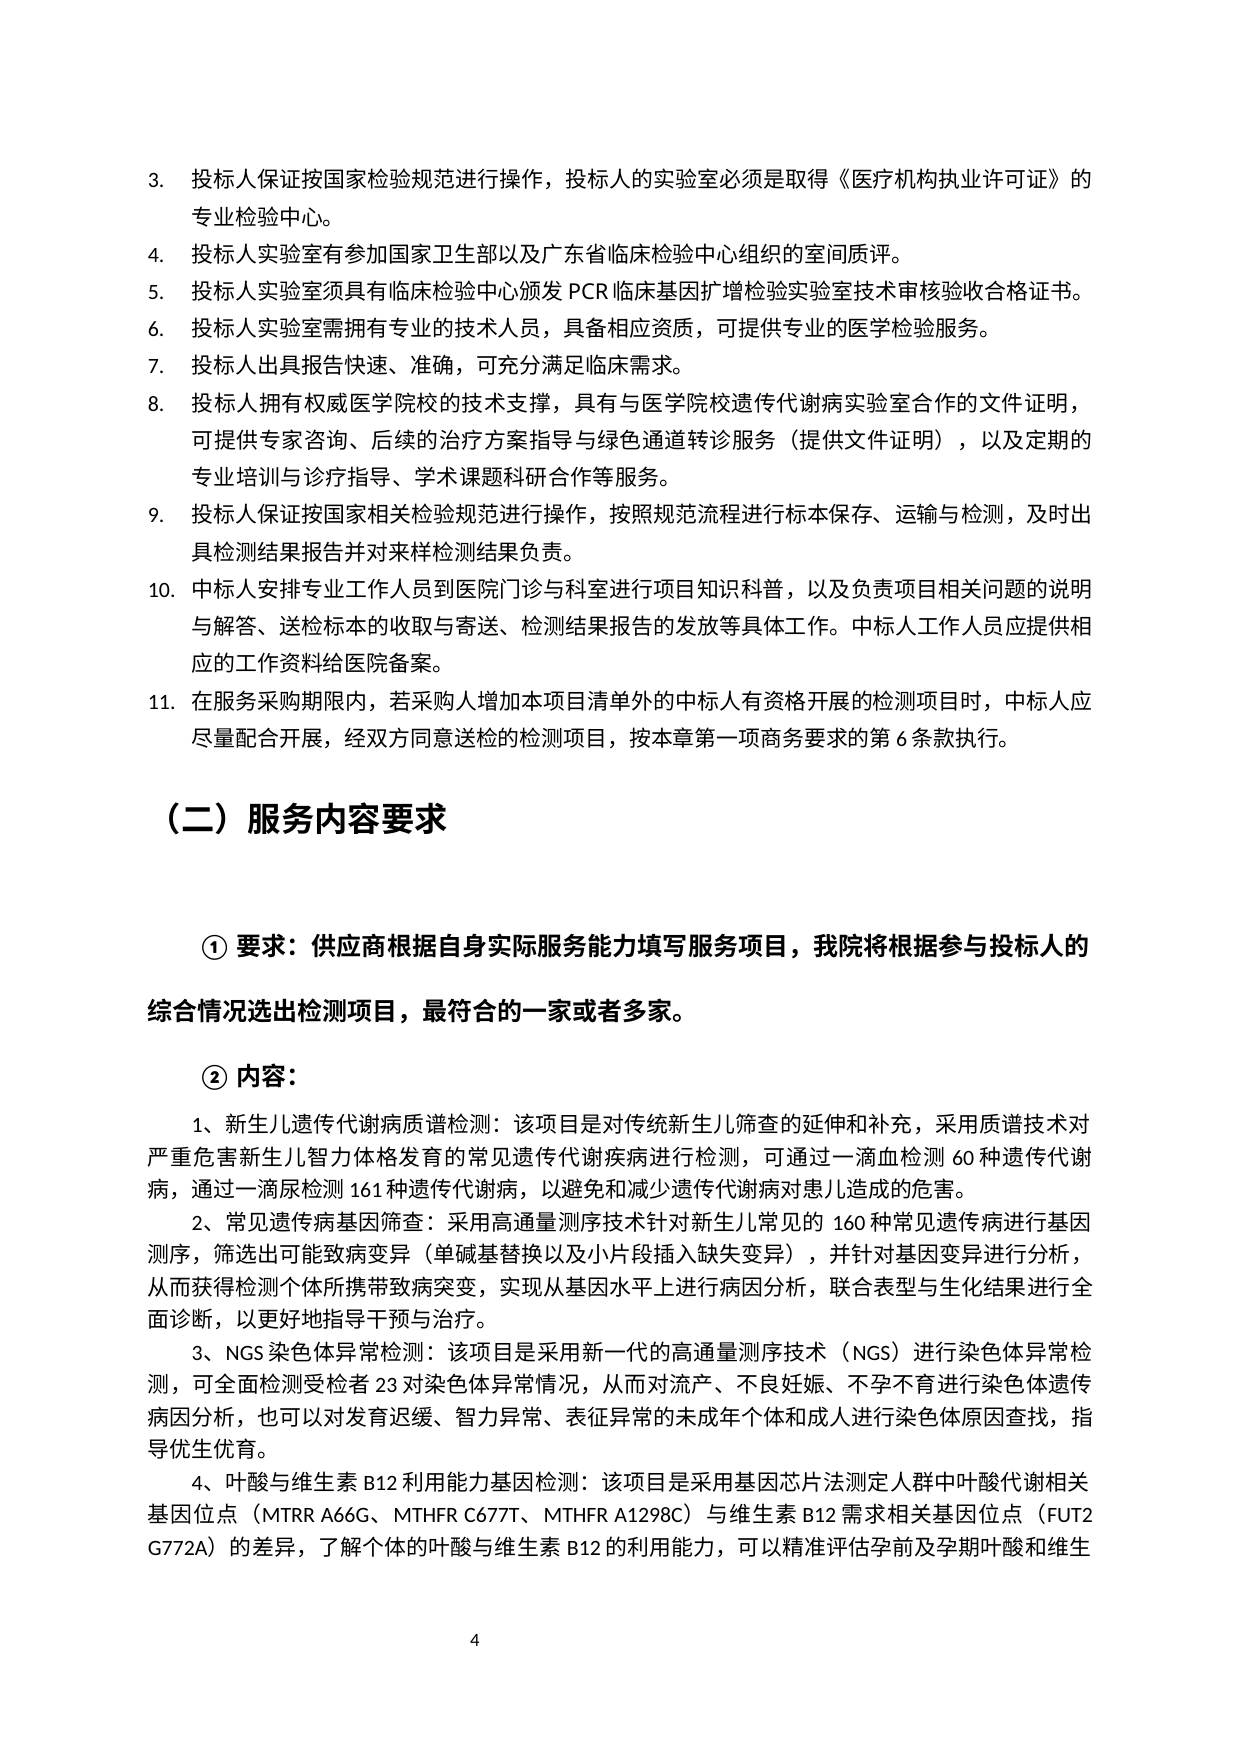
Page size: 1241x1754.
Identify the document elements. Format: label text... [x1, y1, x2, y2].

list 投标人拥有权威医学院校的技术支撑，具有与医学院校遗传代谢病实验室合作的文件证明，可提供专家咨询、后续的治疗方案指导与绿色通道转诊服务（提供文件证明），以及定期的专业培训与诊疗指导、学术课题科研合作等服务。 [148, 385, 1093, 492]
list 投标人实验室需拥有专业的技术人员，具备相应资质，可提供专业的医学检验服务。 [148, 311, 1093, 343]
list 投标人出具报告快速、准确，可充分满足临床需求。 [148, 348, 1093, 381]
list 投标人保证按国家相关检验规范进行操作，按照规范流程进行标本保存、运输与检测，及时出具检测结果报告并对来样检测结果负责。 [148, 497, 1093, 567]
list 投标人实验室须具有临床检验中心颁发PCR临床基因扩增检验实验室技术审核验收合格证书。 [148, 274, 1093, 306]
list ②内容： [148, 1042, 1093, 1107]
text 1、新生儿遗传代谢病质谱检测：该项目是对传统新生儿筛查的延伸和补充，采用质谱技术对严重危害新生儿智力体格发育的常见遗传代谢疾病进行检测，可通过一滴血检测60种遗传代谢病，通过一滴尿检测161种遗传代谢病，以避免和减少遗传代谢病对患儿造成的危害。 [148, 1107, 1093, 1204]
subtitle 服务内容要求 [148, 785, 1093, 850]
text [148, 1464, 1093, 1562]
text 2、常见遗传病基因筛查：采用高通量测序技术针对新生儿常见的 160种常见遗传病进行基因测序，筛选出可能致病变异（单碱基替换以及小片段插入缺失变异），并针对基因变异进行分析，从而获得检测个体所携带致病突变，实现从基因水平上进行病因分析，联合表型与生化结果进行全面诊断，以更好地指导干预与治疗。 [148, 1204, 1093, 1334]
list 投标人保证按国家检验规范进行操作，投标人的实验室必须是取得《医疗机构执业许可证》的专业检验中心。 [148, 162, 1093, 232]
list 在服务采购期限内，若采购人增加本项目清单外的中标人有资格开展的检测项目时，中标人应尽量配合开展，经双方同意送检的检测项目，按本章第一项商务要求的第6条款执行。 [148, 683, 1093, 753]
list ①要求：供应商根据自身实际服务能力填写服务项目，我院将根据参与投标人的综合情况选出检测项目，最符合的一家或者多家。 [148, 912, 1093, 1042]
text 3、NGS染色体异常检测：该项目是采用新一代的高通量测序技术（NGS）进行染色体异常检测，可全面检测受检者23对染色体异常情况，从而对流产、不良妊娠、不孕不育进行染色体遗传病因分析，也可以对发育迟缓、智力异常、表征异常的未成年个体和成人进行染色体原因查找，指导优生优育。 [148, 1334, 1093, 1464]
list 投标人实验室有参加国家卫生部以及广东省临床检验中心组织的室间质评。 [148, 236, 1093, 269]
list 中标人安排专业工作人员到医院门诊与科室进行项目知识科普，以及负责项目相关问题的说明与解答、送检标本的收取与寄送、检测结果报告的发放等具体工作。中标人工作人员应提供相应的工作资料给医院备案。 [148, 571, 1093, 678]
